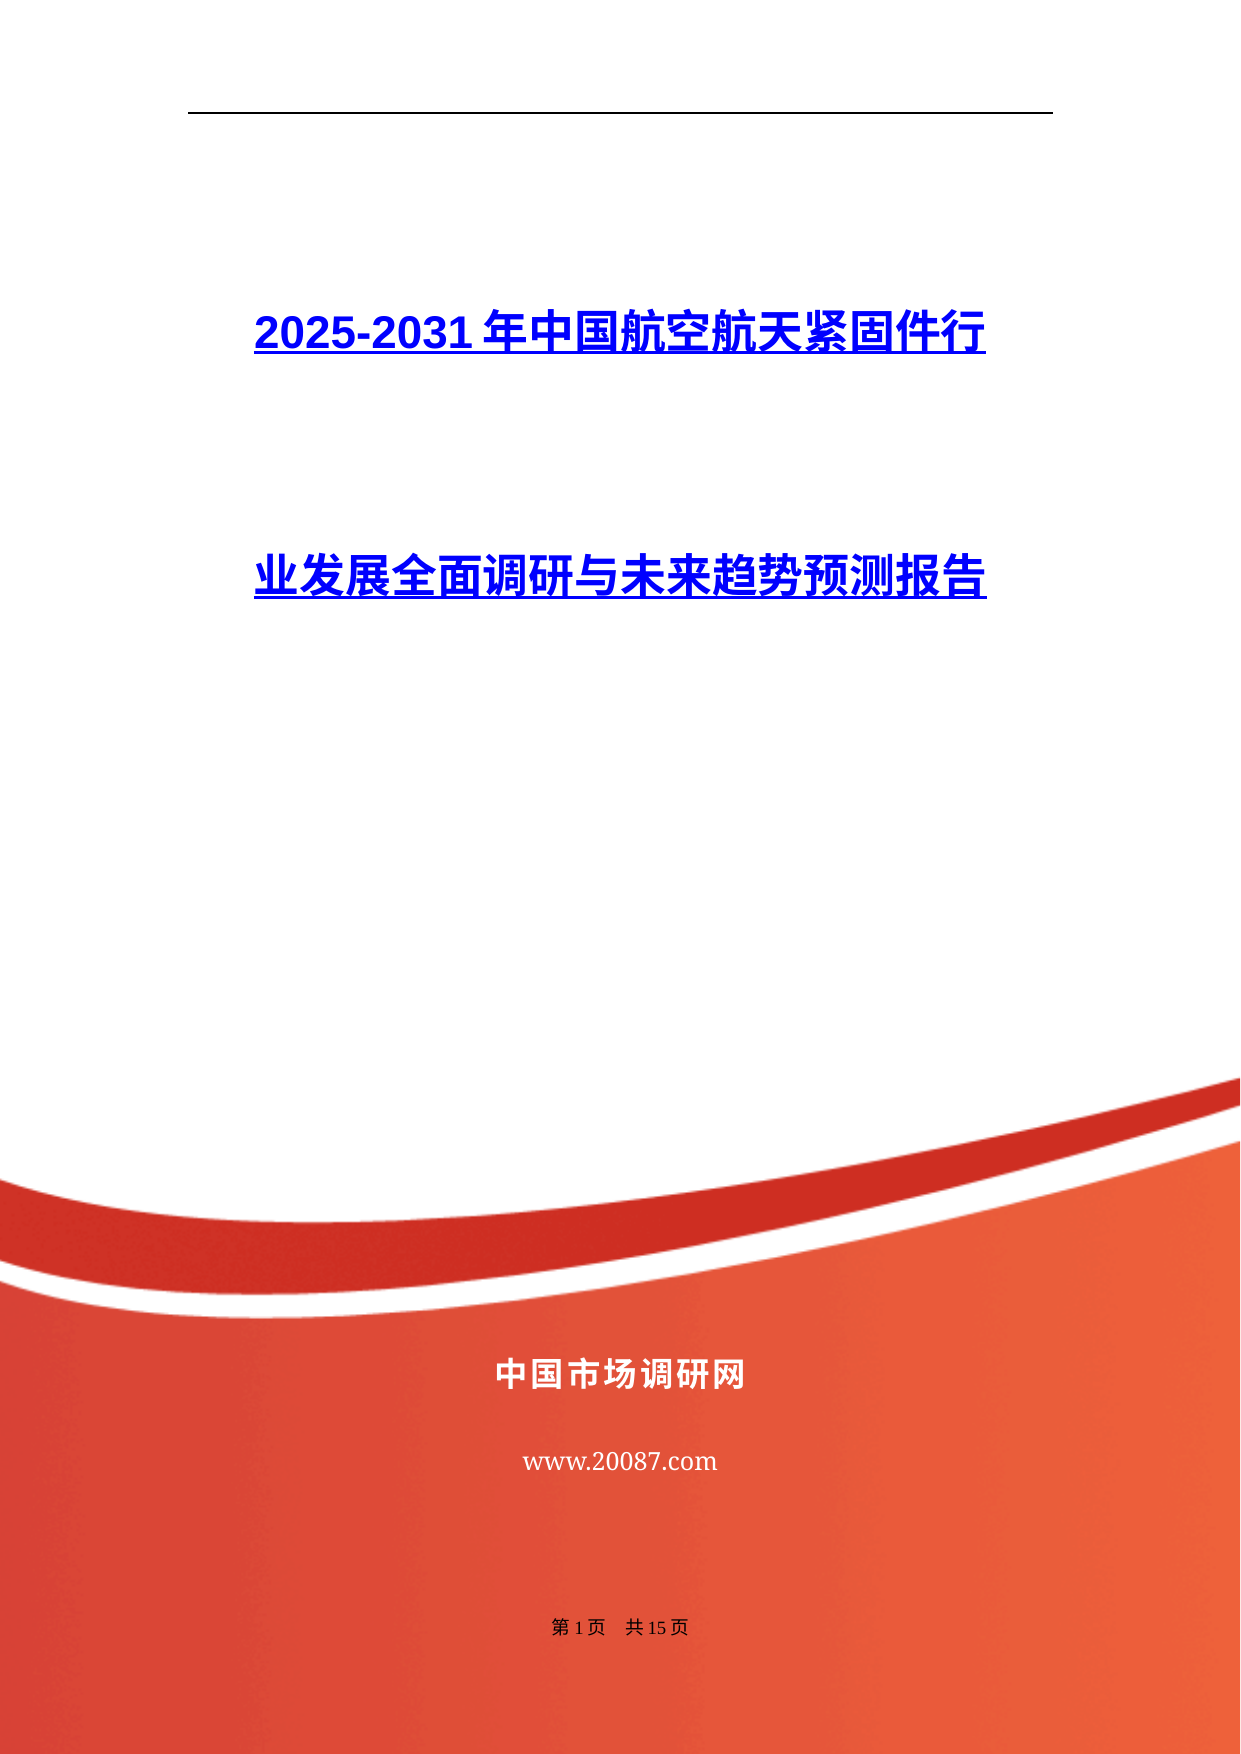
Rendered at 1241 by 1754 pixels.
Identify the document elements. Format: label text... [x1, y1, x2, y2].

subtitle 中国市场调研网 [187, 1339, 1053, 1404]
picture [0, 1006, 1241, 1754]
text www.20087.com [187, 1428, 1053, 1493]
table_header 2025-2031年中国航空航天紧固件行业发展全面调研与未来趋势预测报告 [188, 207, 1053, 773]
